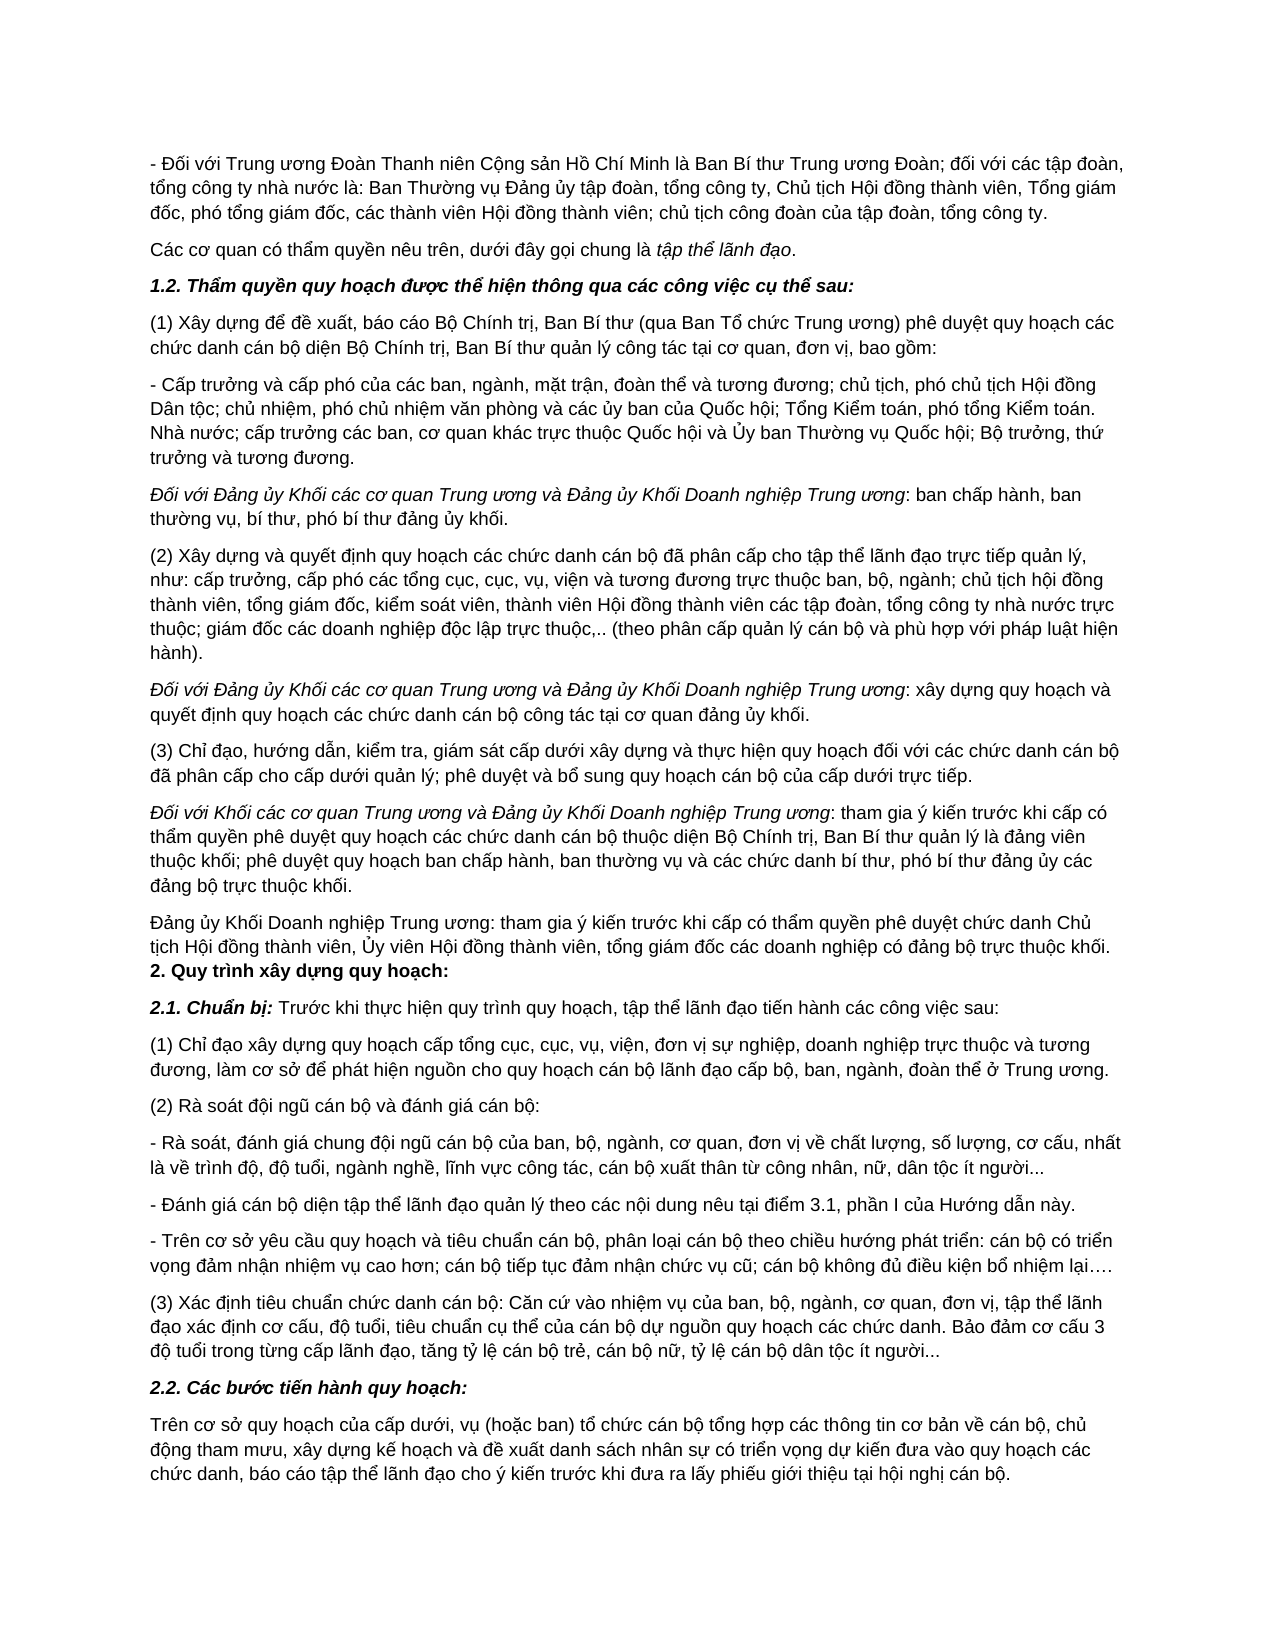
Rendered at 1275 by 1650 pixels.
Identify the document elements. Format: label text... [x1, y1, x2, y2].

text 2. Quy trình xây dựng quy hoạch: [150, 957, 1125, 982]
text (1) Xây dựng để đề xuất, báo cáo Bộ Chính trị, Ban Bí thư (qua Ban Tổ chức Trung ương) phê duyệt quy hoạch các chức danh cán bộ diện Bộ Chính trị, Ban Bí thư quản lý công tác tại cơ quan, đơn vị, bao gồm: [150, 309, 1125, 358]
text 2.1. Chuẩn bị: Trước khi thực hiện quy trình quy hoạch, tập thể lãnh đạo tiến hành các công việc sau: [150, 994, 1125, 1019]
text Đảng ủy Khối Doanh nghiệp Trung ương: tham gia ý kiến trước khi cấp có thẩm quyền phê duyệt chức danh Chủ tịch Hội đồng thành viên, Ủy viên Hội đồng thành viên, tổng giám đốc các doanh nghiệp có đảng bộ trực thuộc khối. [150, 909, 1125, 957]
text (1) Chỉ đạo xây dựng quy hoạch cấp tổng cục, cục, vụ, viện, đơn vị sự nghiệp, doanh nghiệp trực thuộc và tương đương, làm cơ sở để phát hiện nguồn cho quy hoạch cán bộ lãnh đạo cấp bộ, ban, ngành, đoàn thể ở Trung ương. [150, 1031, 1125, 1080]
text Các cơ quan có thẩm quyền nêu trên, dưới đây gọi chung là tập thể lãnh đạo. [150, 236, 1125, 260]
text - Rà soát, đánh giá chung đội ngũ cán bộ của ban, bộ, ngành, cơ quan, đơn vị về chất lượng, số lượng, cơ cấu, nhất là về trình độ, độ tuổi, ngành nghề, lĩnh vực công tác, cán bộ xuất thân từ công nhân, nữ, dân tộc ít người... [150, 1129, 1125, 1178]
text Trên cơ sở quy hoạch của cấp dưới, vụ (hoặc ban) tổ chức cán bộ tổng hợp các thông tin cơ bản về cán bộ, chủ động tham mưu, xây dựng kế hoạch và đề xuất danh sách nhân sự có triển vọng dự kiến đưa vào quy hoạch các chức danh, báo cáo tập thể lãnh đạo cho ý kiến trước khi đưa ra lấy phiếu giới thiệu tại hội nghị cán bộ. [150, 1411, 1125, 1484]
text - Trên cơ sở yêu cầu quy hoạch và tiêu chuẩn cán bộ, phân loại cán bộ theo chiều hướng phát triển: cán bộ có triển vọng đảm nhận nhiệm vụ cao hơn; cán bộ tiếp tục đảm nhận chức vụ cũ; cán bộ không đủ điều kiện bổ nhiệm lại…. [150, 1227, 1125, 1276]
text (3) Xác định tiêu chuẩn chức danh cán bộ: Căn cứ vào nhiệm vụ của ban, bộ, ngành, cơ quan, đơn vị, tập thể lãnh đạo xác định cơ cấu, độ tuổi, tiêu chuẩn cụ thể của cán bộ dự nguồn quy hoạch các chức danh. Bảo đảm cơ cấu 3 độ tuổi trong từng cấp lãnh đạo, tăng tỷ lệ cán bộ trẻ, cán bộ nữ, tỷ lệ cán bộ dân tộc ít người... [150, 1289, 1125, 1362]
text Đối với Khối các cơ quan Trung ương và Đảng ủy Khối Doanh nghiệp Trung ương: tham gia ý kiến trước khi cấp có thẩm quyền phê duyệt quy hoạch các chức danh cán bộ thuộc diện Bộ Chính trị, Ban Bí thư quản lý là đảng viên thuộc khối; phê duyệt quy hoạch ban chấp hành, ban thường vụ và các chức danh bí thư, phó bí thư đảng ủy các đảng bộ trực thuộc khối. [150, 799, 1125, 896]
text 2.2. Các bước tiến hành quy hoạch: [150, 1374, 1125, 1399]
text (2) Rà soát đội ngũ cán bộ và đánh giá cán bộ: [150, 1092, 1125, 1117]
text Đối với Đảng ủy Khối các cơ quan Trung ương và Đảng ủy Khối Doanh nghiệp Trung ương: ban chấp hành, ban thường vụ, bí thư, phó bí thư đảng ủy khối. [150, 481, 1125, 529]
text 1.2. Thẩm quyền quy hoạch được thể hiện thông qua các công việc cụ thể sau: [150, 272, 1125, 297]
text - Đối với Trung ương Đoàn Thanh niên Cộng sản Hồ Chí Minh là Ban Bí thư Trung ương Đoàn; đối với các tập đoàn, tổng công ty nhà nước là: Ban Thường vụ Đảng ủy tập đoàn, tổng công ty, Chủ tịch Hội đồng thành viên, Tổng giám đốc, phó tổng giám đốc, các thành viên Hội đồng thành viên; chủ tịch công đoàn của tập đoàn, tổng công ty. [150, 150, 1125, 223]
text - Đánh giá cán bộ diện tập thể lãnh đạo quản lý theo các nội dung nêu tại điểm 3.1, phần I của Hướng dẫn này. [150, 1191, 1125, 1215]
text - Cấp trưởng và cấp phó của các ban, ngành, mặt trận, đoàn thể và tương đương; chủ tịch, phó chủ tịch Hội đồng Dân tộc; chủ nhiệm, phó chủ nhiệm văn phòng và các ủy ban của Quốc hội; Tổng Kiểm toán, phó tổng Kiểm toán. Nhà nước; cấp trưởng các ban, cơ quan khác trực thuộc Quốc hội và Ủy ban Thường vụ Quốc hội; Bộ trưởng, thứ trưởng và tương đương. [150, 371, 1125, 468]
text (2) Xây dựng và quyết định quy hoạch các chức danh cán bộ đã phân cấp cho tập thể lãnh đạo trực tiếp quản lý, như: cấp trưởng, cấp phó các tổng cục, cục, vụ, viện và tương đương trực thuộc ban, bộ, ngành; chủ tịch hội đồng thành viên, tổng giám đốc, kiểm soát viên, thành viên Hội đồng thành viên các tập đoàn, tổng công ty nhà nước trực thuộc; giám đốc các doanh nghiệp độc lập trực thuộc,.. (theo phân cấp quản lý cán bộ và phù hợp với pháp luật hiện hành). [150, 542, 1125, 664]
text (3) Chỉ đạo, hướng dẫn, kiểm tra, giám sát cấp dưới xây dựng và thực hiện quy hoạch đối với các chức danh cán bộ đã phân cấp cho cấp dưới quản lý; phê duyệt và bổ sung quy hoạch cán bộ của cấp dưới trực tiếp. [150, 737, 1125, 786]
text Đối với Đảng ủy Khối các cơ quan Trung ương và Đảng ủy Khối Doanh nghiệp Trung ương: xây dựng quy hoạch và quyết định quy hoạch các chức danh cán bộ công tác tại cơ quan đảng ủy khối. [150, 676, 1125, 725]
